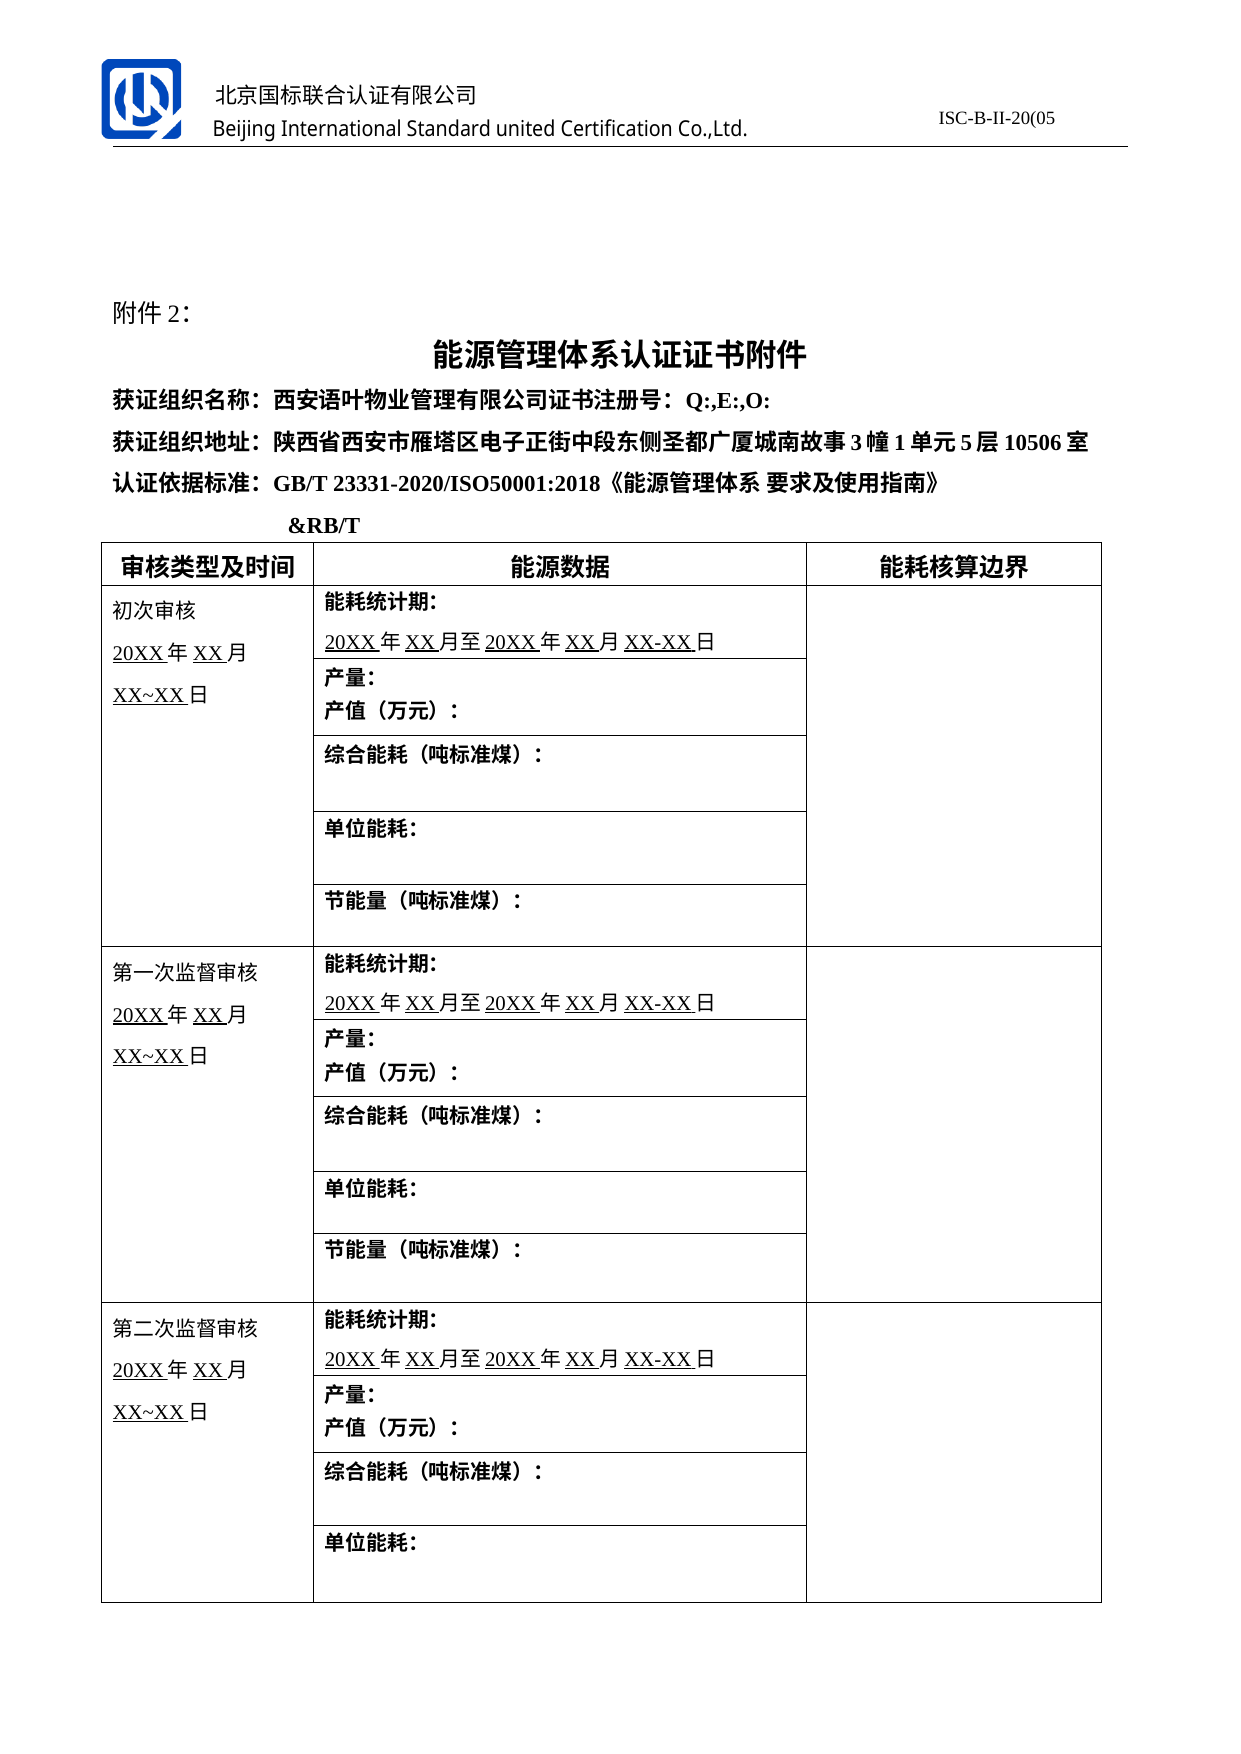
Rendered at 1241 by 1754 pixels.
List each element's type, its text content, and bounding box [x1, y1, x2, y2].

table_cell 能耗统计期： 20XX年XX月至20XX年XX月XX-XX日 [314, 586, 806, 657]
table_cell 初次审核 20XX年XX月 XX~XX日 [102, 586, 313, 946]
table_cell 单位能耗： [314, 812, 806, 883]
text 获证组织地址：陕西省西安市雁塔区电子正街中段东侧圣都广厦城南故事3幢1单元5层10506室 [112, 417, 1128, 458]
text &RB/T [112, 500, 1128, 542]
picture [101, 59, 182, 139]
text 认证依据标准：GB/T 23331-2020/ISO50001:2018《能源管理体系 要求及使用指南》 [112, 458, 1128, 500]
table_cell 综合能耗（吨标准煤）： [314, 736, 806, 811]
table_cell 能耗统计期： 20XX年XX月至20XX年XX月XX-XX日 [314, 947, 806, 1019]
table_cell [807, 947, 1101, 1302]
table_cell 节能量（吨标准煤）： [314, 1234, 806, 1302]
table_header 审核类型及时间 [102, 543, 313, 584]
table_cell 产量： 产值（万元）： [314, 1376, 806, 1452]
table_header 能源数据 [314, 543, 806, 584]
table_cell 产量： 产值（万元）： [314, 659, 806, 735]
table_cell 第二次监督审核 20XX年XX月 XX~XX日 [102, 1303, 313, 1602]
table_cell 第一次监督审核 20XX年XX月 XX~XX日 [102, 947, 313, 1302]
table_header 能耗核算边界 [807, 543, 1101, 584]
table_cell [807, 586, 1101, 946]
table_cell 产量： 产值（万元）： [314, 1020, 806, 1096]
table_cell 综合能耗（吨标准煤）： [314, 1453, 806, 1525]
table_cell 能耗统计期： 20XX年XX月至20XX年XX月XX-XX日 [314, 1303, 806, 1375]
table_cell 单位能耗： [314, 1172, 806, 1232]
table_cell 单位能耗： [314, 1526, 806, 1602]
table_cell 节能量（吨标准煤）： [314, 885, 806, 946]
text 获证组织名称：西安语叶物业管理有限公司证书注册号：Q:,E:,O: [112, 375, 1128, 417]
table_cell 综合能耗（吨标准煤）： [314, 1097, 806, 1171]
table_cell [807, 1303, 1101, 1602]
text 附件2： [112, 294, 1128, 330]
text 能源管理体系认证证书附件 [112, 330, 1128, 375]
